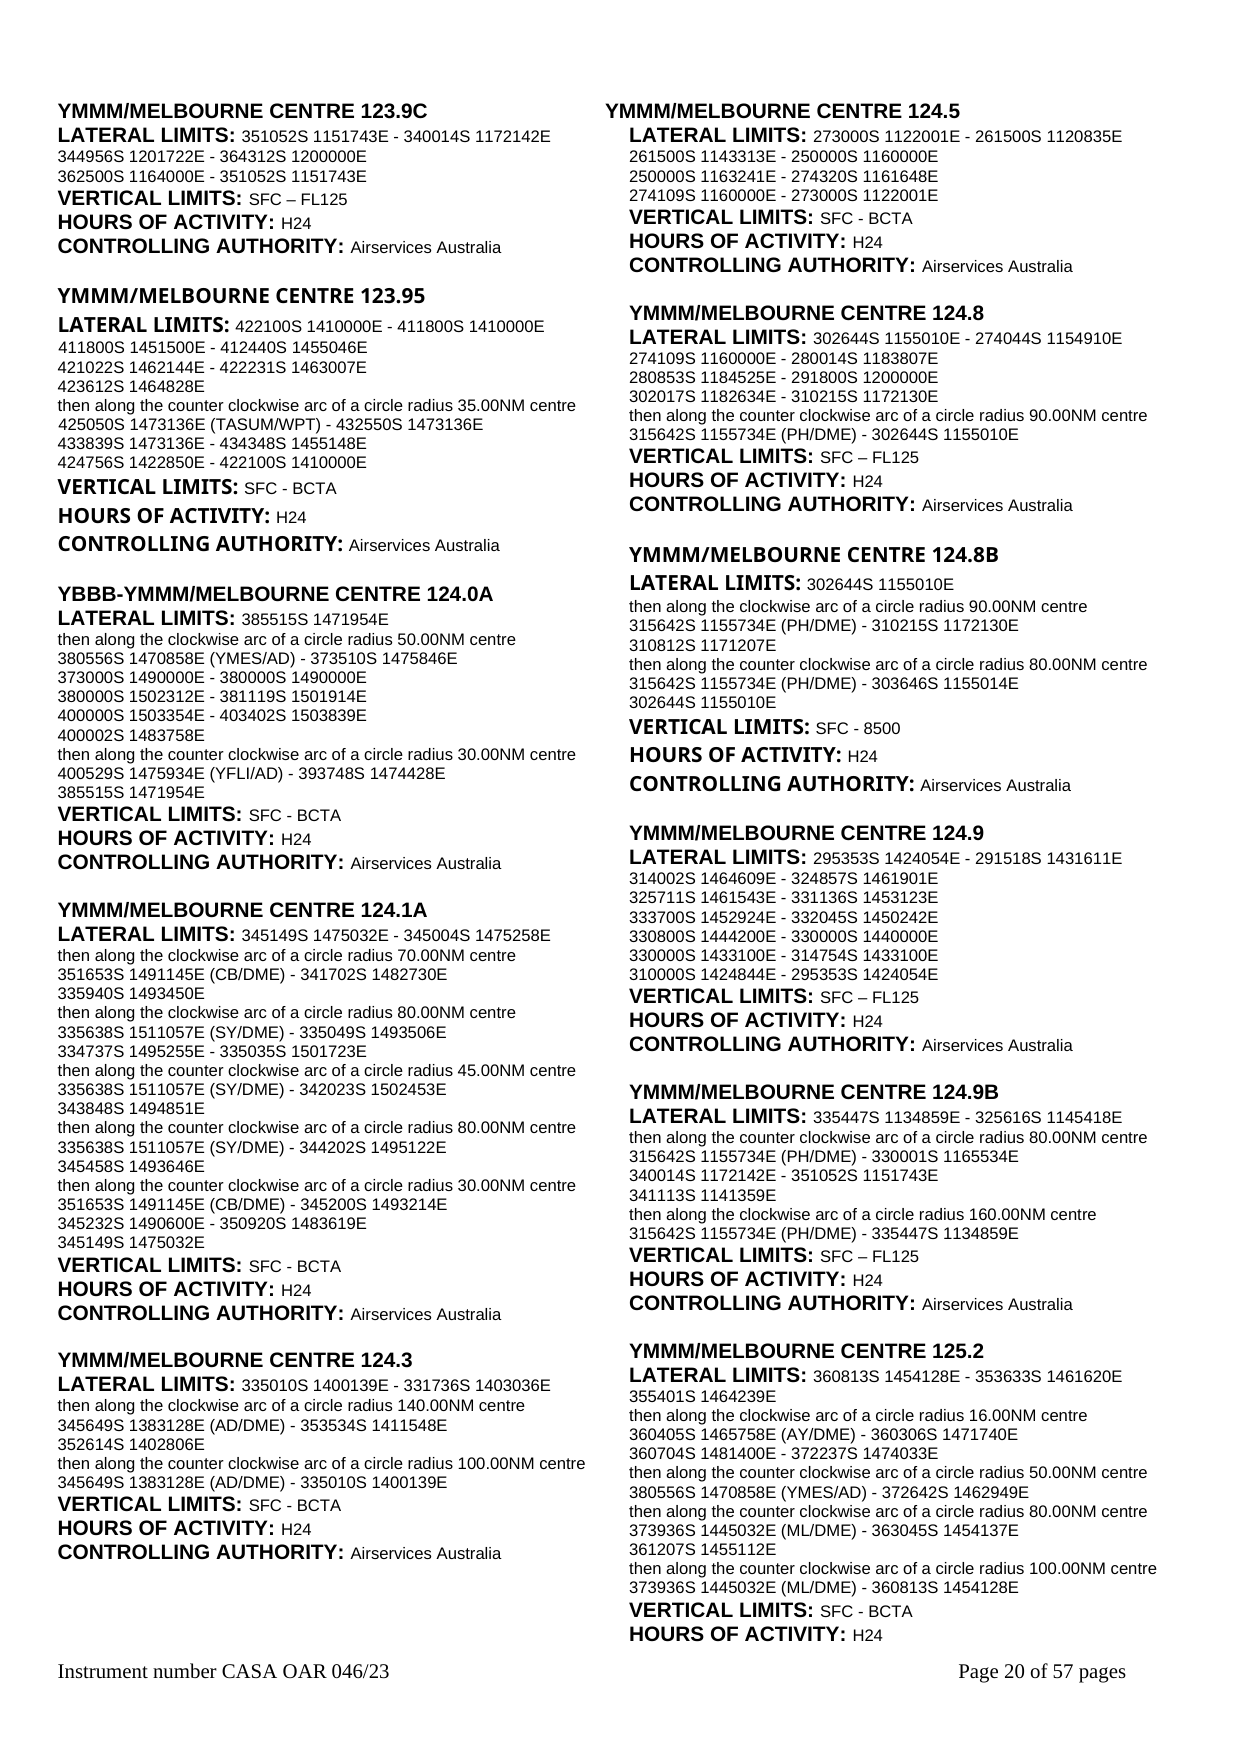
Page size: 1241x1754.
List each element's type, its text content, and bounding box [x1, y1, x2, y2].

text 355401S 1464239E [629, 1387, 1203, 1406]
text 400529S 1475934E (YFLI/AD) - 393748S 1474428E [57, 764, 594, 783]
text 385515S 1471954E [57, 783, 594, 802]
text 344956S 1201722E - 364312S 1200000E [57, 147, 594, 166]
text then along the clockwise arc of a circle radius 140.00NM centre [57, 1396, 594, 1415]
text 302644S 1155010E [629, 693, 1203, 712]
text VERTICAL LIMITS: SFC - BCTA [57, 802, 594, 826]
text HOURS OF ACTIVITY: H24 [33, 501, 594, 529]
text 351653S 1491145E (CB/DME) - 341702S 1482730E [57, 965, 594, 984]
text 424756S 1422850E - 422100S 1410000E [33, 453, 594, 472]
text 310812S 1171207E [629, 635, 1203, 654]
text HOURS OF ACTIVITY: H24 [629, 1267, 1203, 1291]
text 330800S 1444200E - 330000S 1440000E [629, 927, 1203, 946]
text LATERAL LIMITS: 335447S 1134859E - 325616S 1145418E [629, 1104, 1203, 1128]
text HOURS OF ACTIVITY: H24 [629, 1008, 1203, 1032]
text 373936S 1445032E (ML/DME) - 360813S 1454128E [629, 1578, 1203, 1597]
text LATERAL LIMITS: 302644S 1155010E [629, 568, 1203, 597]
text then along the counter clockwise arc of a circle radius 50.00NM centre [629, 1463, 1203, 1482]
text 310000S 1424844E - 295353S 1424054E [629, 965, 1203, 984]
text then along the counter clockwise arc of a circle radius 30.00NM centre [57, 1176, 594, 1195]
text VERTICAL LIMITS: SFC - 8500 [629, 712, 1203, 740]
text 334737S 1495255E - 335035S 1501723E [57, 1042, 594, 1061]
text VERTICAL LIMITS: SFC - BCTA [57, 1252, 594, 1276]
text 380000S 1502312E - 381119S 1501914E [57, 687, 594, 706]
text 362500S 1164000E - 351052S 1151743E [57, 166, 594, 186]
text LATERAL LIMITS: 345149S 1475032E - 345004S 1475258E [57, 922, 594, 946]
text 340014S 1172142E - 351052S 1151743E [629, 1166, 1203, 1185]
text LATERAL LIMITS: 422100S 1410000E - 411800S 1410000E 411800S 1451500E - 412440S 1455046E [57, 310, 594, 357]
text VERTICAL LIMITS: SFC – FL125 [57, 186, 594, 209]
text VERTICAL LIMITS: SFC – FL125 [629, 1243, 1203, 1267]
text 335940S 1493450E [57, 984, 594, 1003]
text VERTICAL LIMITS: SFC - BCTA [33, 472, 594, 501]
text 361207S 1455112E [629, 1540, 1203, 1559]
text 373936S 1445032E (ML/DME) - 363045S 1454137E [629, 1521, 1203, 1540]
text 325711S 1461543E - 331136S 1453123E [629, 888, 1203, 907]
text 274109S 1160000E - 280014S 1183807E [629, 348, 1203, 368]
text HOURS OF ACTIVITY: H24 [57, 826, 594, 850]
text 335638S 1511057E (SY/DME) - 342023S 1502453E [57, 1080, 594, 1099]
text CONTROLLING AUTHORITY: Airservices Australia [629, 769, 1203, 797]
text LATERAL LIMITS: 351052S 1151743E - 340014S 1172142E [57, 123, 594, 147]
text CONTROLLING AUTHORITY: Airservices Australia [57, 233, 594, 257]
text 343848S 1494851E [57, 1099, 594, 1118]
text HOURS OF ACTIVITY: H24 [57, 1516, 594, 1540]
text HOURS OF ACTIVITY: H24 [629, 468, 1203, 492]
text YMMM/MELBOURNE CENTRE 124.9 [629, 821, 1203, 845]
text then along the counter clockwise arc of a circle radius 35.00NM centre 425050S 1473136E (TASUM/WPT) - 432550S 1473136E [57, 396, 594, 434]
text then along the counter clockwise arc of a circle radius 80.00NM centre [629, 1128, 1203, 1147]
text 274109S 1160000E - 273000S 1122001E [629, 186, 1203, 205]
text CONTROLLING AUTHORITY: Airservices Australia [629, 1032, 1203, 1056]
text LATERAL LIMITS: 385515S 1471954E [57, 606, 594, 629]
text 280853S 1184525E - 291800S 1200000E [629, 368, 1203, 387]
text CONTROLLING AUTHORITY: Airservices Australia [57, 529, 594, 558]
text 315642S 1155734E (PH/DME) - 310215S 1172130E [629, 616, 1203, 635]
text 335638S 1511057E (SY/DME) - 335049S 1493506E [57, 1022, 594, 1042]
text then along the counter clockwise arc of a circle radius 30.00NM centre [57, 744, 594, 764]
text VERTICAL LIMITS: SFC - BCTA [629, 1597, 1203, 1621]
text 315642S 1155734E (PH/DME) - 330001S 1165534E [629, 1147, 1203, 1166]
text 433839S 1473136E - 434348S 1455148E [33, 434, 594, 453]
text 351653S 1491145E (CB/DME) - 345200S 1493214E [57, 1195, 594, 1214]
text VERTICAL LIMITS: SFC – FL125 [629, 984, 1203, 1008]
text 400002S 1483758E [57, 725, 594, 744]
text 360704S 1481400E - 372237S 1474033E [629, 1444, 1203, 1463]
text LATERAL LIMITS: 302644S 1155010E - 274044S 1154910E [629, 324, 1203, 348]
text 423612S 1464828E [33, 377, 594, 396]
text 315642S 1155734E (PH/DME) - 303646S 1155014E [629, 674, 1203, 693]
text CONTROLLING AUTHORITY: Airservices Australia [57, 1300, 594, 1324]
text CONTROLLING AUTHORITY: Airservices Australia [629, 253, 1203, 277]
text CONTROLLING AUTHORITY: Airservices AustraliaYMMM/MELBOURNE CENTRE 124.5 [57, 1540, 594, 1564]
text VERTICAL LIMITS: SFC - BCTA [629, 205, 1203, 229]
text then along the clockwise arc of a circle radius 50.00NM centre [57, 629, 594, 649]
text then along the clockwise arc of a circle radius 80.00NM centre [57, 1003, 594, 1022]
text then along the counter clockwise arc of a circle radius 45.00NM centre [57, 1061, 594, 1080]
text YMMM/MELBOURNE CENTRE 123.9C [57, 99, 594, 123]
text 360405S 1465758E (AY/DME) - 360306S 1471740E [629, 1425, 1203, 1444]
text LATERAL LIMITS: 295353S 1424054E - 291518S 1431611E [629, 845, 1203, 869]
text 380556S 1470858E (YMES/AD) - 372642S 1462949E [629, 1482, 1203, 1502]
text HOURS OF ACTIVITY: H24 [57, 209, 594, 233]
text 345458S 1493646E [57, 1157, 594, 1176]
text VERTICAL LIMITS: SFC - BCTA [57, 1492, 594, 1516]
text 261500S 1143313E - 250000S 1160000E [629, 147, 1203, 166]
text 345232S 1490600E - 350920S 1483619E [57, 1214, 594, 1233]
text YMMM/MELBOURNE CENTRE 124.1A [57, 898, 594, 922]
text then along the counter clockwise arc of a circle radius 100.00NM centre [629, 1559, 1203, 1578]
text 330000S 1433100E - 314754S 1433100E [629, 946, 1203, 965]
text then along the clockwise arc of a circle radius 70.00NM centre [57, 946, 594, 965]
text then along the counter clockwise arc of a circle radius 80.00NM centre [629, 654, 1203, 674]
text 333700S 1452924E - 332045S 1450242E [629, 907, 1203, 927]
text YMMM/MELBOURNE CENTRE 124.8 [629, 301, 1203, 324]
text then along the clockwise arc of a circle radius 160.00NM centre [629, 1204, 1203, 1224]
text 373000S 1490000E - 380000S 1490000E [57, 668, 594, 687]
text then along the counter clockwise arc of a circle radius 80.00NM centre [629, 1502, 1203, 1521]
text VERTICAL LIMITS: SFC – FL125 [629, 444, 1203, 468]
text YMMM/MELBOURNE CENTRE 124.9B [629, 1080, 1203, 1104]
text HOURS OF ACTIVITY: H24 [57, 1276, 594, 1300]
text then along the counter clockwise arc of a circle radius 90.00NM centre [629, 406, 1203, 425]
text 345149S 1475032E [57, 1233, 594, 1252]
text 335638S 1511057E (SY/DME) - 344202S 1495122E [57, 1137, 594, 1157]
text 341113S 1141359E [629, 1185, 1203, 1204]
text HOURS OF ACTIVITY: H24 [629, 229, 1203, 253]
text 315642S 1155734E (PH/DME) - 335447S 1134859E [629, 1224, 1203, 1243]
text then along the counter clockwise arc of a circle radius 80.00NM centre [57, 1118, 594, 1137]
text YBBB-YMMM/MELBOURNE CENTRE 124.0A [57, 582, 594, 606]
text HOURS OF ACTIVITY: H24 [629, 1621, 1203, 1645]
text CONTROLLING AUTHORITY: Airservices Australia [629, 1291, 1203, 1315]
text YMMM/MELBOURNE CENTRE 123.95 [33, 281, 594, 310]
text LATERAL LIMITS: 273000S 1122001E - 261500S 1120835E [629, 123, 1203, 147]
text YMMM/MELBOURNE CENTRE 124.3 [57, 1348, 594, 1372]
text 400000S 1503354E - 403402S 1503839E [57, 706, 594, 725]
text 380556S 1470858E (YMES/AD) - 373510S 1475846E [57, 649, 594, 668]
text then along the clockwise arc of a circle radius 16.00NM centre [629, 1406, 1203, 1425]
text 314002S 1464609E - 324857S 1461901E [629, 869, 1203, 888]
text 345649S 1383128E (AD/DME) - 335010S 1400139E [57, 1473, 594, 1492]
text LATERAL LIMITS: 335010S 1400139E - 331736S 1403036E [57, 1372, 594, 1396]
text then along the clockwise arc of a circle radius 90.00NM centre [629, 597, 1203, 616]
text CONTROLLING AUTHORITY: Airservices Australia [57, 850, 594, 874]
text 352614S 1402806E [57, 1434, 594, 1454]
text LATERAL LIMITS: 360813S 1454128E - 353633S 1461620E [629, 1363, 1203, 1387]
text 315642S 1155734E (PH/DME) - 302644S 1155010E [629, 425, 1203, 444]
text 345649S 1383128E (AD/DME) - 353534S 1411548E [57, 1415, 594, 1434]
text CONTROLLING AUTHORITY: Airservices Australia [629, 492, 1203, 516]
text 302017S 1182634E - 310215S 1172130E [629, 387, 1203, 406]
text YMMM/MELBOURNE CENTRE 124.8B [629, 540, 1203, 568]
text HOURS OF ACTIVITY: H24 [629, 740, 1203, 769]
text 421022S 1462144E - 422231S 1463007E [33, 357, 594, 377]
text 250000S 1163241E - 274320S 1161648E [629, 166, 1203, 186]
text YMMM/MELBOURNE CENTRE 125.2 [629, 1339, 1203, 1363]
text then along the counter clockwise arc of a circle radius 100.00NM centre [57, 1454, 594, 1473]
